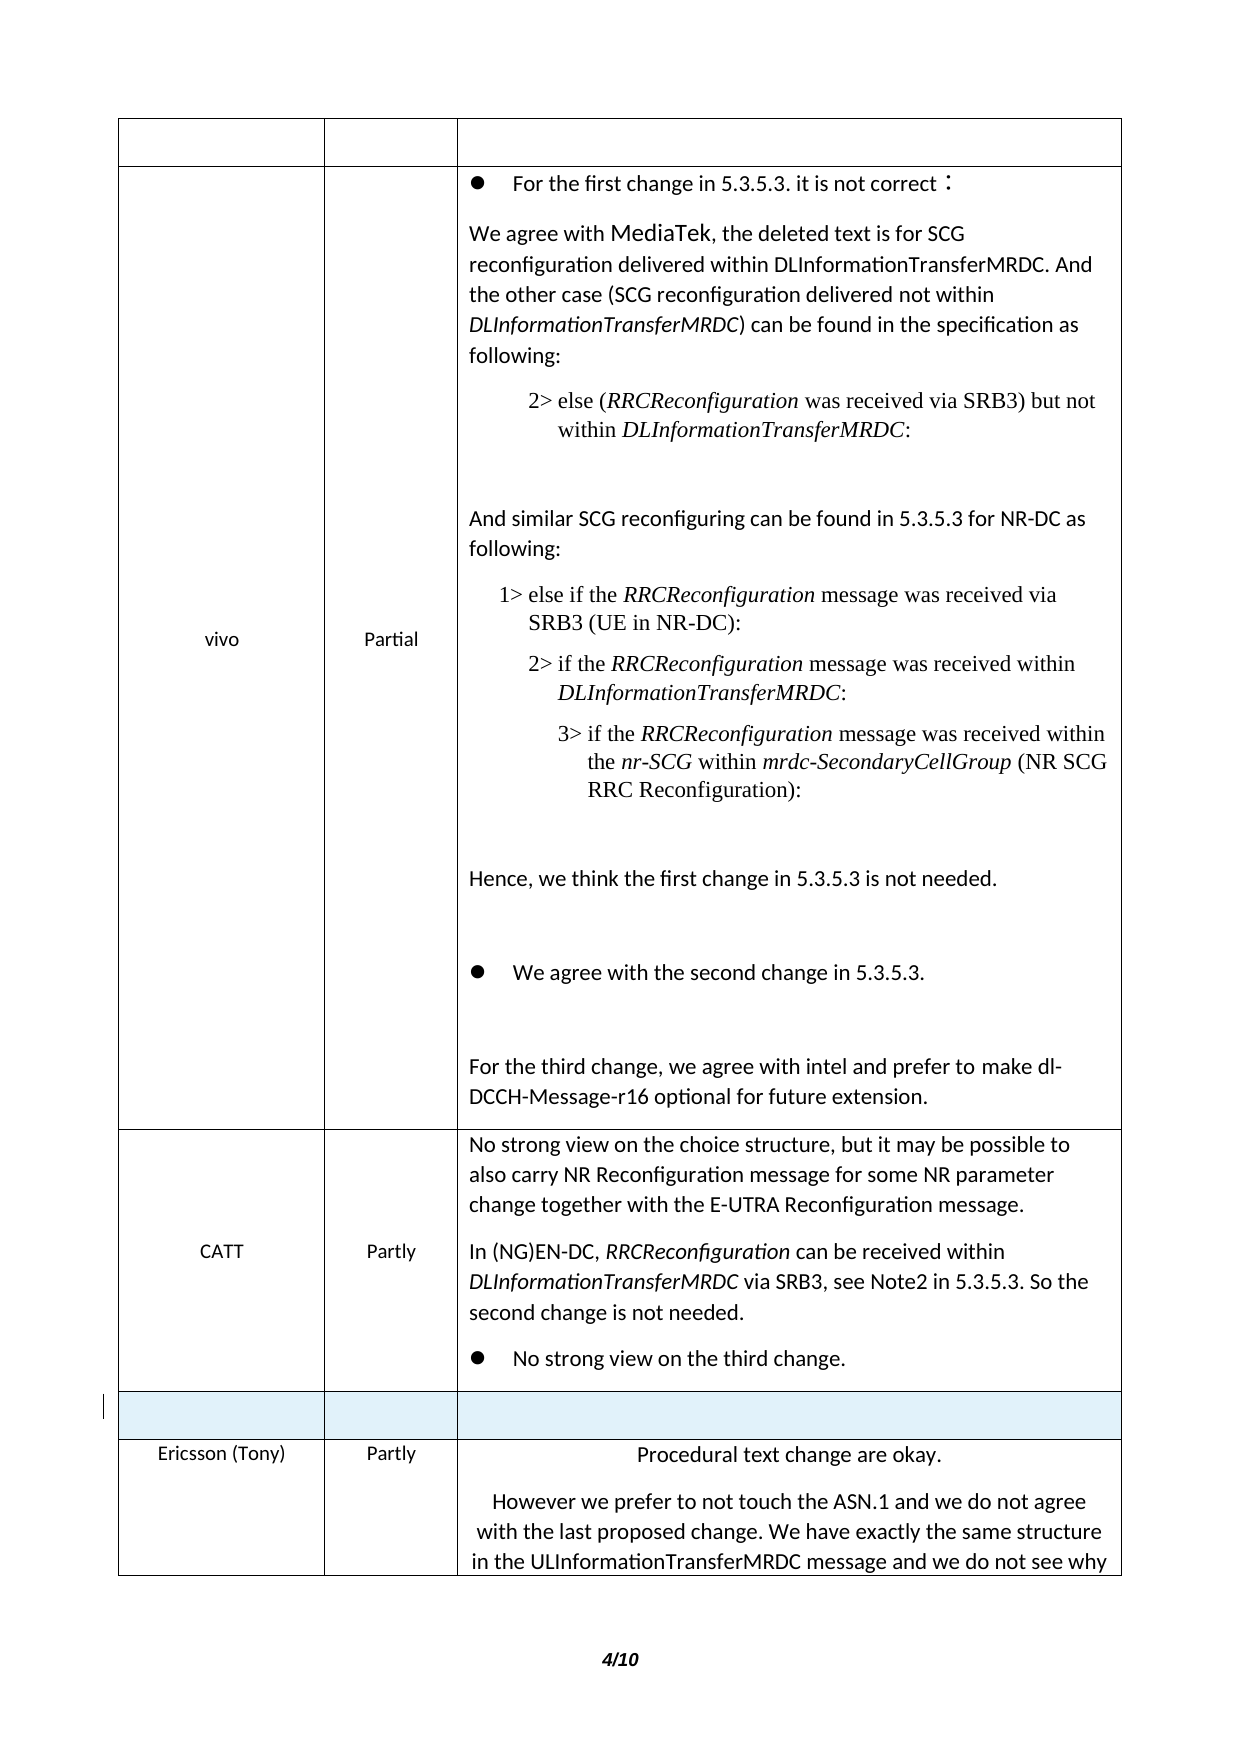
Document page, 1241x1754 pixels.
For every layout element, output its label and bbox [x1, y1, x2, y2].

table_cell [458, 1440, 1121, 1575]
table_cell [458, 167, 1121, 1129]
table_cell [458, 119, 1121, 166]
table_cell [325, 167, 457, 1129]
table_cell [325, 119, 457, 166]
table_cell [119, 167, 324, 1129]
table_cell [119, 1130, 324, 1391]
table_cell [119, 119, 324, 166]
table_cell [119, 1440, 324, 1575]
table_cell [325, 1130, 457, 1391]
table_cell [325, 1440, 457, 1575]
table_cell [458, 1130, 1121, 1391]
